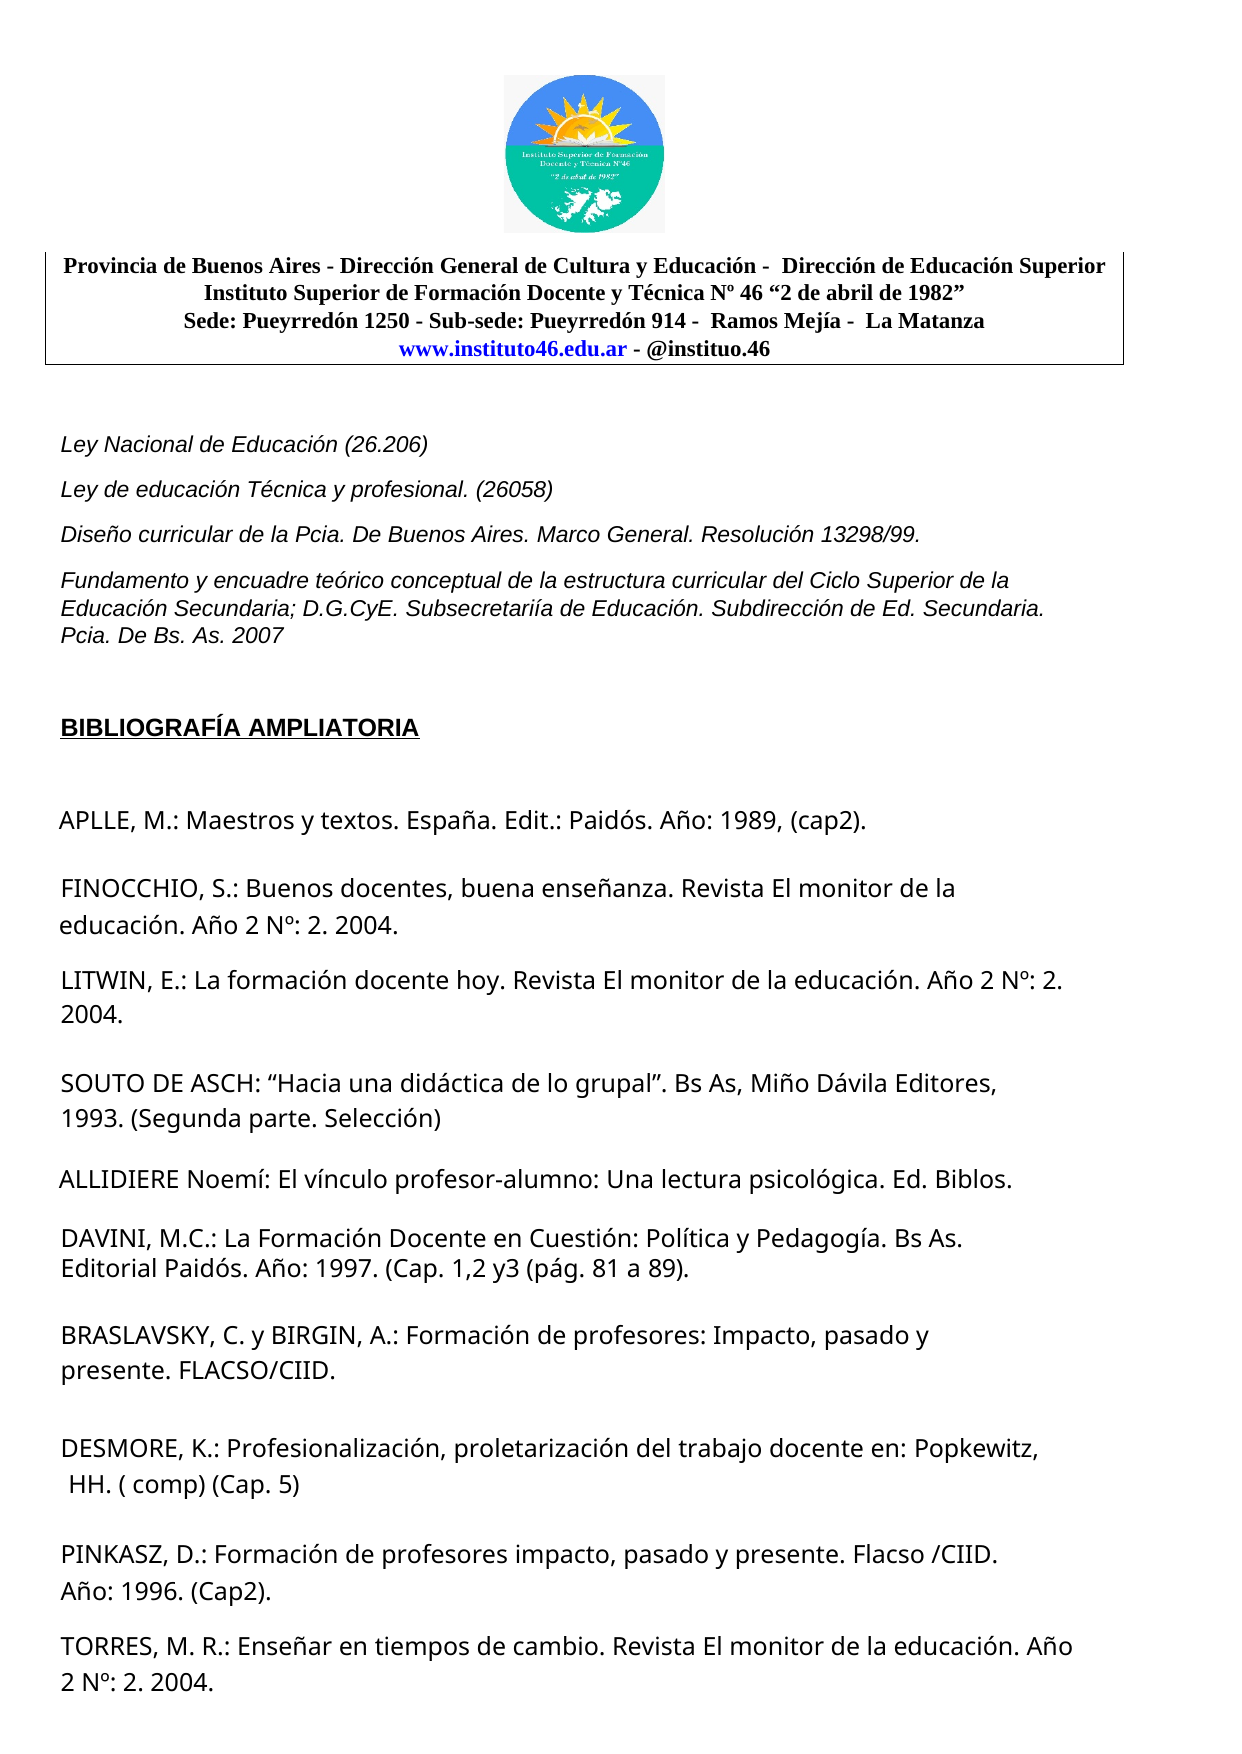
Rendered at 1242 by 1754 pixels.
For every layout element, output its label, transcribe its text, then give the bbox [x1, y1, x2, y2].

text DESMORE, K.: Profesionalización, proletarización del trabajo docente en: Popkewitz, [60, 1431, 1121, 1465]
text SOUTO DE ASCH: “Hacia una didáctica de lo grupal”. Bs As, Miño Dávila Editores, 1993. (Segunda parte. Selección) [60, 1066, 1034, 1135]
text Ley de educación Técnica y profesional. (26058) [60, 476, 1121, 502]
text FINOCCHIO, S.: Buenos docentes, buena enseñanza. Revista El monitor de la educación. Año 2 Nº: 2. 2004. [59, 871, 1034, 942]
picture [503, 75, 665, 233]
text LITWIN, E.: La formación docente hoy. Revista El monitor de la educación. Año 2 Nº: 2. 2004. [60, 962, 1121, 1030]
text Fundamento y encuadre teórico conceptual de la estructura curricular del Ciclo Superior de la Educación Secundaria; D.G.CyE. Subsecretariía de Educación. Subdirección de Ed. Secundaria. Pcia. De Bs. As. 2007 [60, 567, 1089, 649]
text PINKASZ, D.: Formación de profesores impacto, pasado y presente. Flacso /CIID. Año: 1996. (Cap2). [60, 1536, 1034, 1608]
text Ley Nacional de Educación (26.206) [60, 431, 1121, 457]
text Diseño curricular de la Pcia. De Buenos Aires. Marco General. Resolución 13298/99. [60, 521, 1121, 548]
text TORRES, M. R.: Enseñar en tiempos de cambio. Revista El monitor de la educación. Año 2 Nº: 2. 2004. [60, 1628, 1089, 1699]
subtitle BIBLIOGRAFÍA AMPLIATORIA [60, 713, 1121, 742]
text APLLE, M.: Maestros y textos. España. Edit.: Paidós. Año: 1989, (cap2). [59, 803, 1121, 837]
text ALLIDIERE Noemí: El vínculo profesor-alumno: Una lectura psicológica. Ed. Biblos. DAVINI, M.C.: La Formación Docente en Cuestión: Política y Pedagogía. Bs As. [59, 1142, 1034, 1259]
text BRASLAVSKY, C. y BIRGIN, A.: Formación de profesores: Impacto, pasado y presente. FLACSO/CIID. [60, 1318, 1013, 1387]
text Editorial Paidós. Año: 1997. (Cap. 1,2 y3 (pág. 81 a 89). [60, 1259, 1121, 1282]
text HH. ( comp) (Cap. 5) [68, 1467, 1121, 1501]
